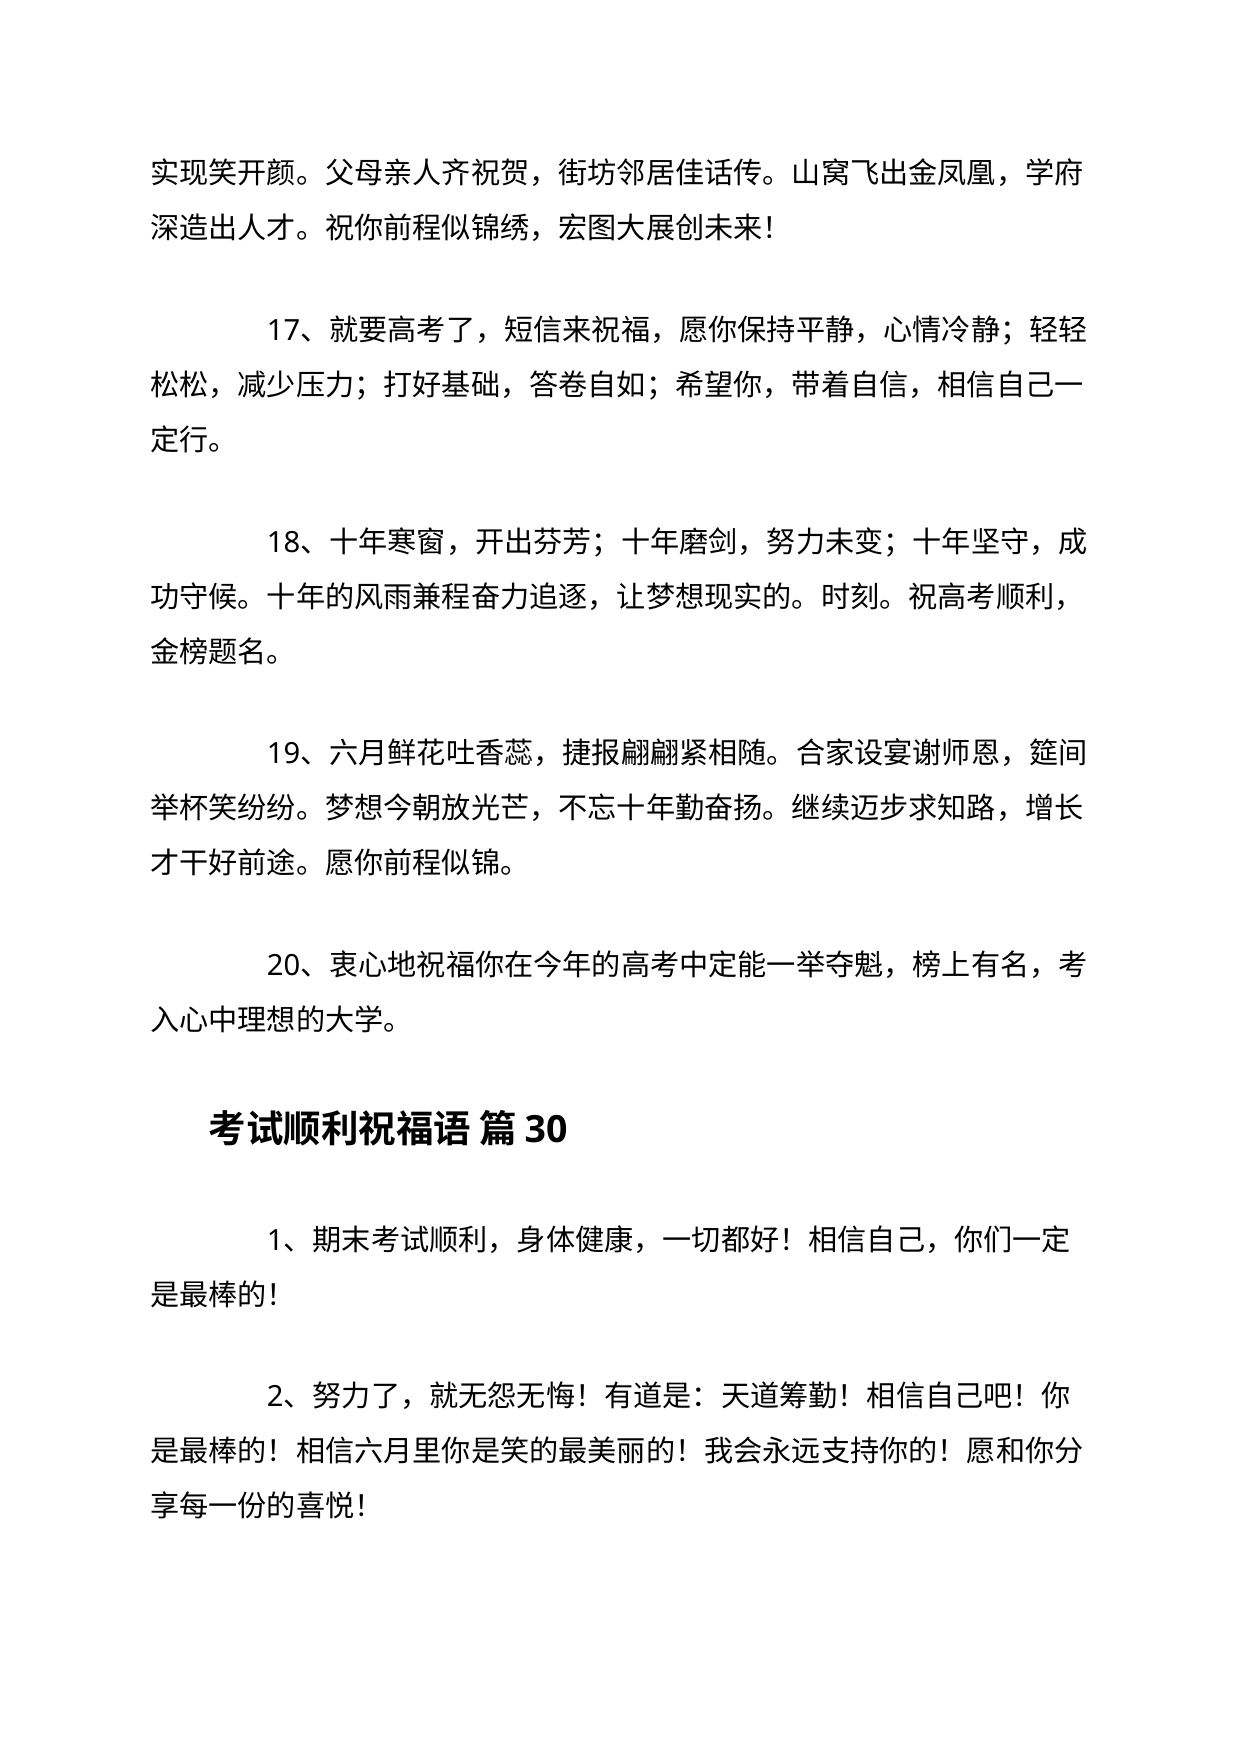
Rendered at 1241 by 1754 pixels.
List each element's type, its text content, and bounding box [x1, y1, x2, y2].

text 18、十年寒窗，开出芬芳；十年磨剑，努力未变；十年坚守，成功守候。十年的风雨兼程奋力追逐，让梦想现实的。时刻。祝高考顺利，金榜题名。 [150, 518, 1090, 671]
text 19、六月鲜花吐香蕊，捷报翩翩紧相随。合家设宴谢师恩，筵间举杯笑纷纷。梦想今朝放光芒，不忘十年勤奋扬。继续迈步求知路，增长才干好前途。愿你前程似锦。 [150, 730, 1090, 882]
text 17、就要高考了，短信来祝福，愿你保持平静，心情冷静；轻轻松松，减少压力；打好基础，答卷自如；希望你，带着自信，相信自己一定行。 [150, 307, 1090, 459]
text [150, 150, 1090, 247]
text 20、衷心地祝福你在今年的高考中定能一举夺魁，榜上有名，考入心中理想的大学。 [150, 942, 1090, 1039]
text 考试顺利祝福语 篇30 [150, 1098, 1090, 1153]
text 2、努力了，就无怨无悔！有道是：天道筹勤！相信自己吧！你是最棒的！相信六月里你是笑的最美丽的！我会永远支持你的！愿和你分享每一份的喜悦！ [150, 1373, 1090, 1525]
text 1、期末考试顺利，身体健康，一切都好！相信自己，你们一定是最棒的！ [150, 1216, 1090, 1313]
